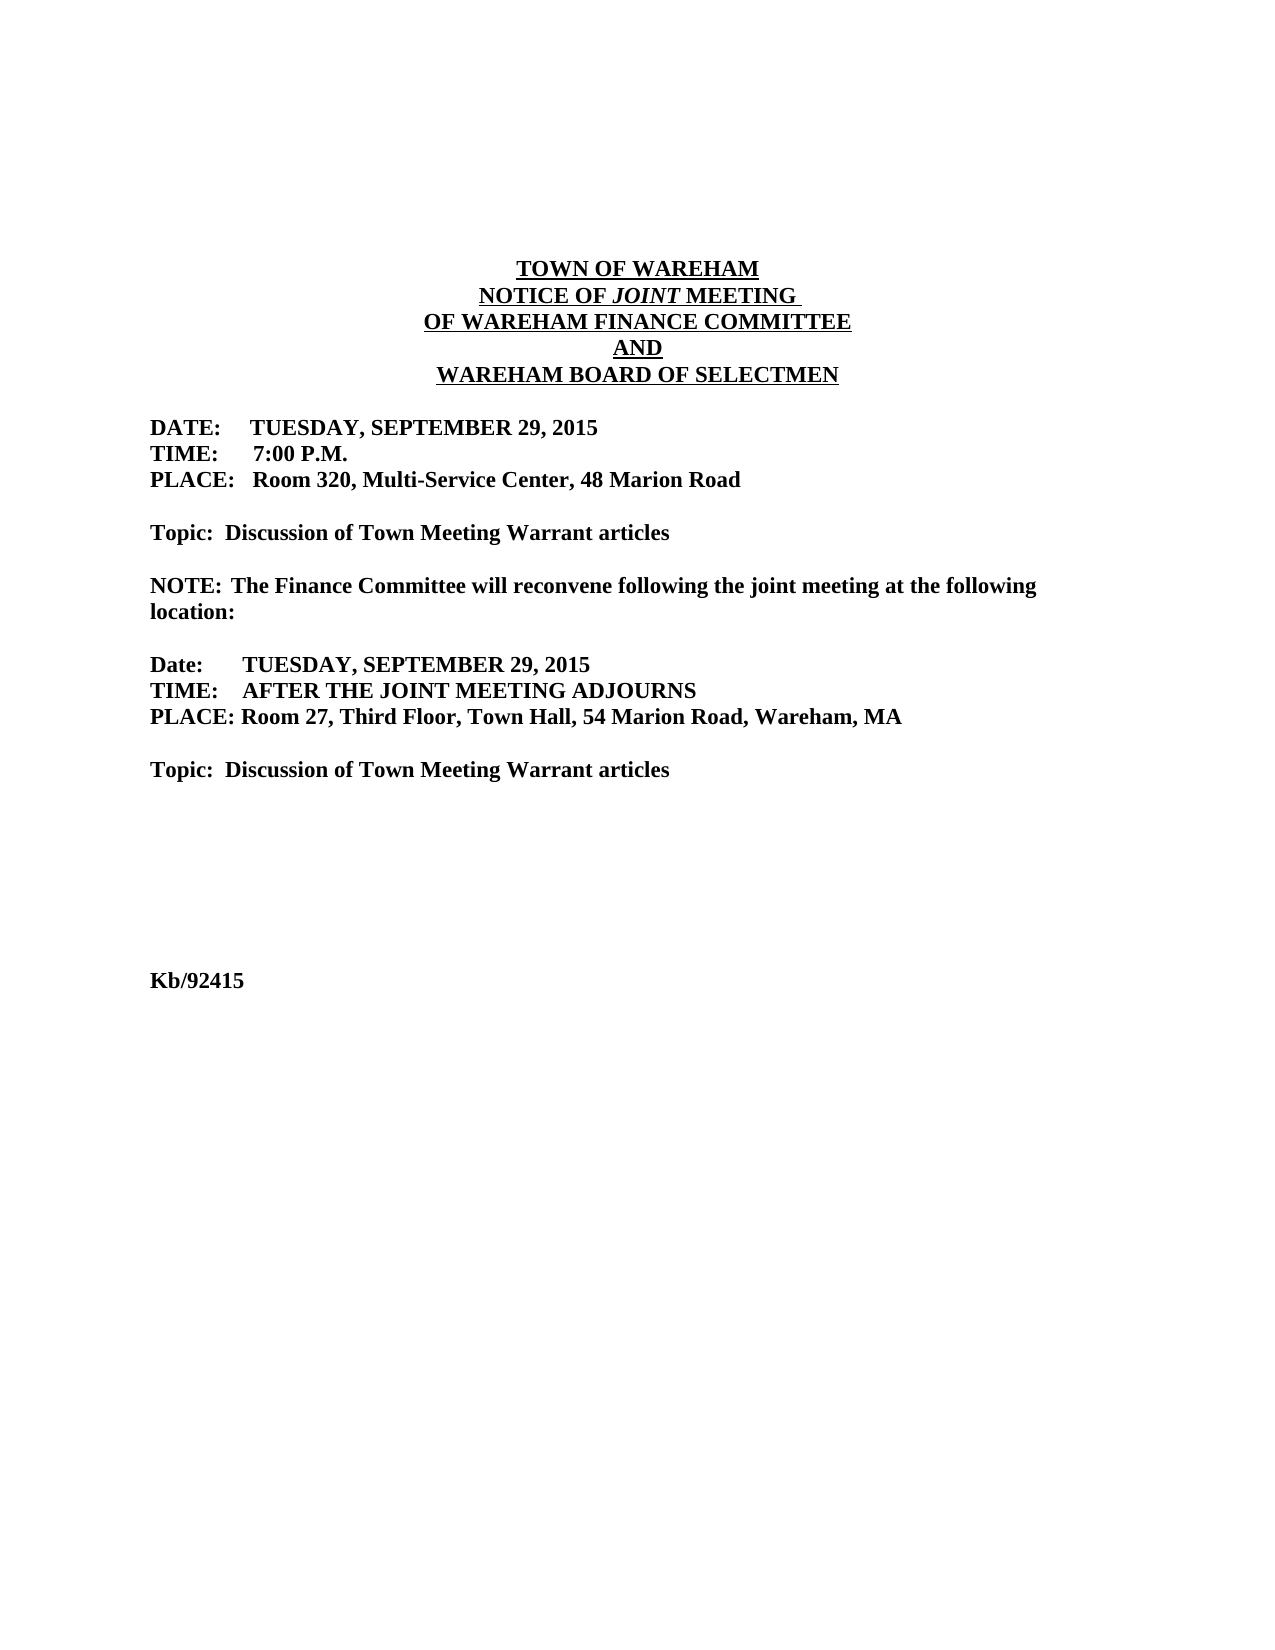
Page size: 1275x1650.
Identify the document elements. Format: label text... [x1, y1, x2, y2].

text PLACE: Room 320, Multi-Service Center, 48 Marion Road [150, 466, 1125, 493]
text Topic: Discussion of Town Meeting Warrant articles [150, 519, 1125, 545]
text PLACE: Room 27, Third Floor, Town Hall, 54 Marion Road, Wareham, MA [150, 703, 1125, 730]
text NOTE: The Finance Committee will reconvene following the joint meeting at the following location: [150, 572, 1125, 624]
text Kb/92415 [150, 967, 1125, 993]
text NOTICE OF JOINT MEETING [150, 282, 1125, 308]
text DATE: TUESDAY, SEPTEMBER 29, 2015 [150, 413, 1125, 440]
text Date: TUESDAY, SEPTEMBER 29, 2015 [150, 651, 1125, 677]
text TOWN OF WAREHAM [150, 255, 1125, 282]
text WAREHAM BOARD OF SELECTMEN [150, 361, 1125, 387]
text Topic: Discussion of Town Meeting Warrant articles [150, 756, 1125, 782]
text TIME: 7:00 P.M. [150, 440, 1125, 466]
text TIME: AFTER THE JOINT MEETING ADJOURNS [150, 677, 1125, 703]
text OF FINANCE COMMITTEE [150, 308, 1125, 334]
